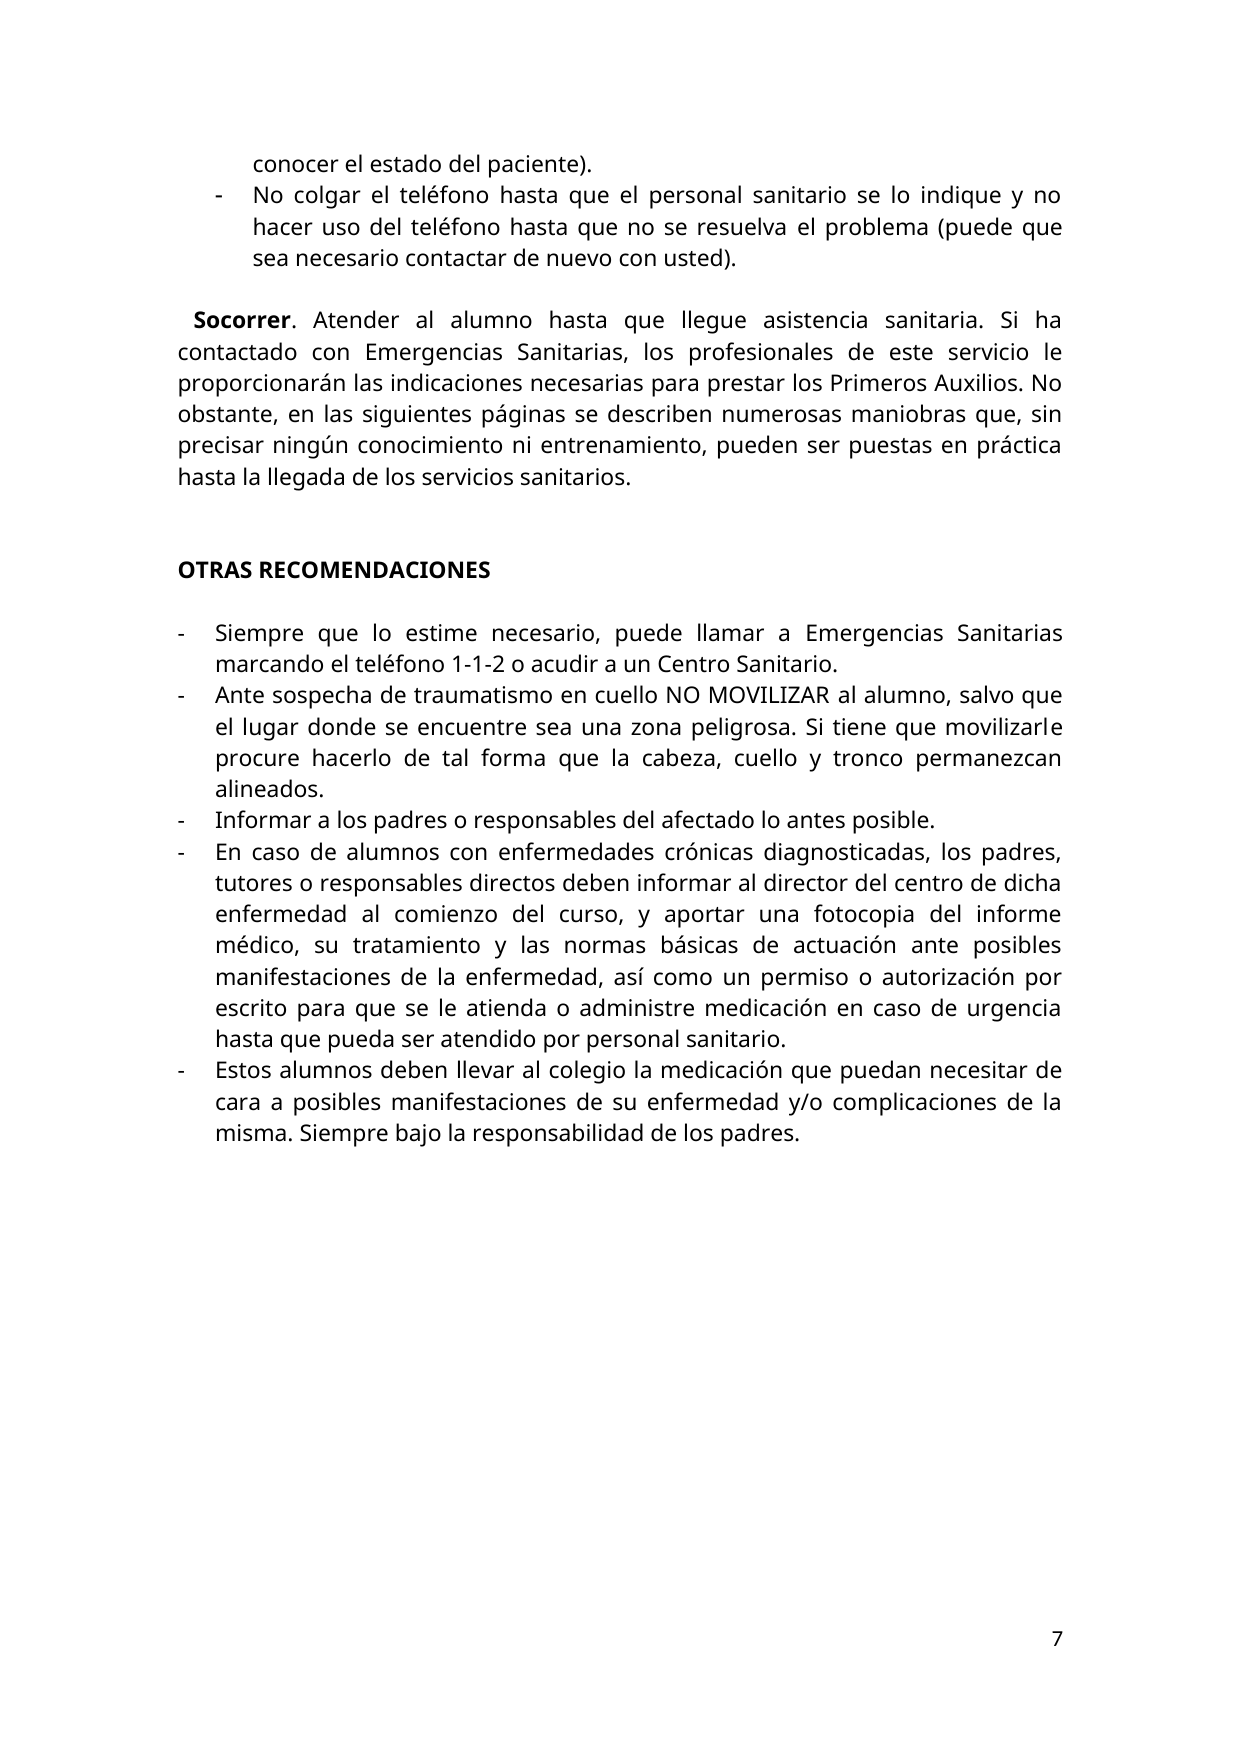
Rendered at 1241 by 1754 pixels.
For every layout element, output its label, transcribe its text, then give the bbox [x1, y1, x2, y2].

list Informar a los padres o responsables del afectado lo antes posible. [177, 804, 1063, 835]
list En caso de alumnos con enfermedades crónicas diagnosticadas, los padres, tutores o responsables directos deben informar al director del centro de dicha enfermedad al comienzo del curso, y aportar una fotocopia del informe médico, su tratamiento y las normas básicas de actuación ante posibles manifestaciones de la enfermedad, así como un permiso o autorización por escrito para que se le atienda o administre medicación en caso de urgencia hasta que pueda ser atendido por personal sanitario. [177, 835, 1063, 1054]
list Estos alumnos deben llevar al colegio la medicación que puedan necesitar de cara a posibles manifestaciones de su enfermedad y/o complicaciones de la misma. Siempre bajo la responsabilidad de los padres. [177, 1054, 1063, 1148]
list Ante sospecha de traumatismo en cuello NO MOVILIZAR al alumno, salvo que el lugar donde se encuentre sea una zona peligrosa. Si tiene que movilizarle procure hacerlo de tal forma que la cabeza, cuello y tronco permanezcan alineados. [177, 679, 1063, 804]
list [215, 148, 1063, 179]
list Siempre que lo estime necesario, puede llamar a Emergencias Sanitarias marcando el teléfono 1-1-2 o acudir a un Centro Sanitario. [177, 616, 1063, 679]
text OTRAS RECOMENDACIONES [177, 554, 1063, 585]
list No colgar el teléfono hasta que el personal sanitario se lo indique y no hacer uso del teléfono hasta que no se resuelva el problema (puede que sea necesario contactar de nuevo con usted). [215, 179, 1063, 273]
text Socorrer. Atender al alumno hasta que llegue asistencia sanitaria. Si ha contactado con Emergencias Sanitarias, los profesionales de este servicio le proporcionarán las indicaciones necesarias para prestar los Primeros Auxilios. No obstante, en las siguientes páginas se describen numerosas maniobras que, sin precisar ningún conocimiento ni entrenamiento, pueden ser puestas en práctica hasta la llegada de los servicios sanitarios. [177, 304, 1063, 491]
